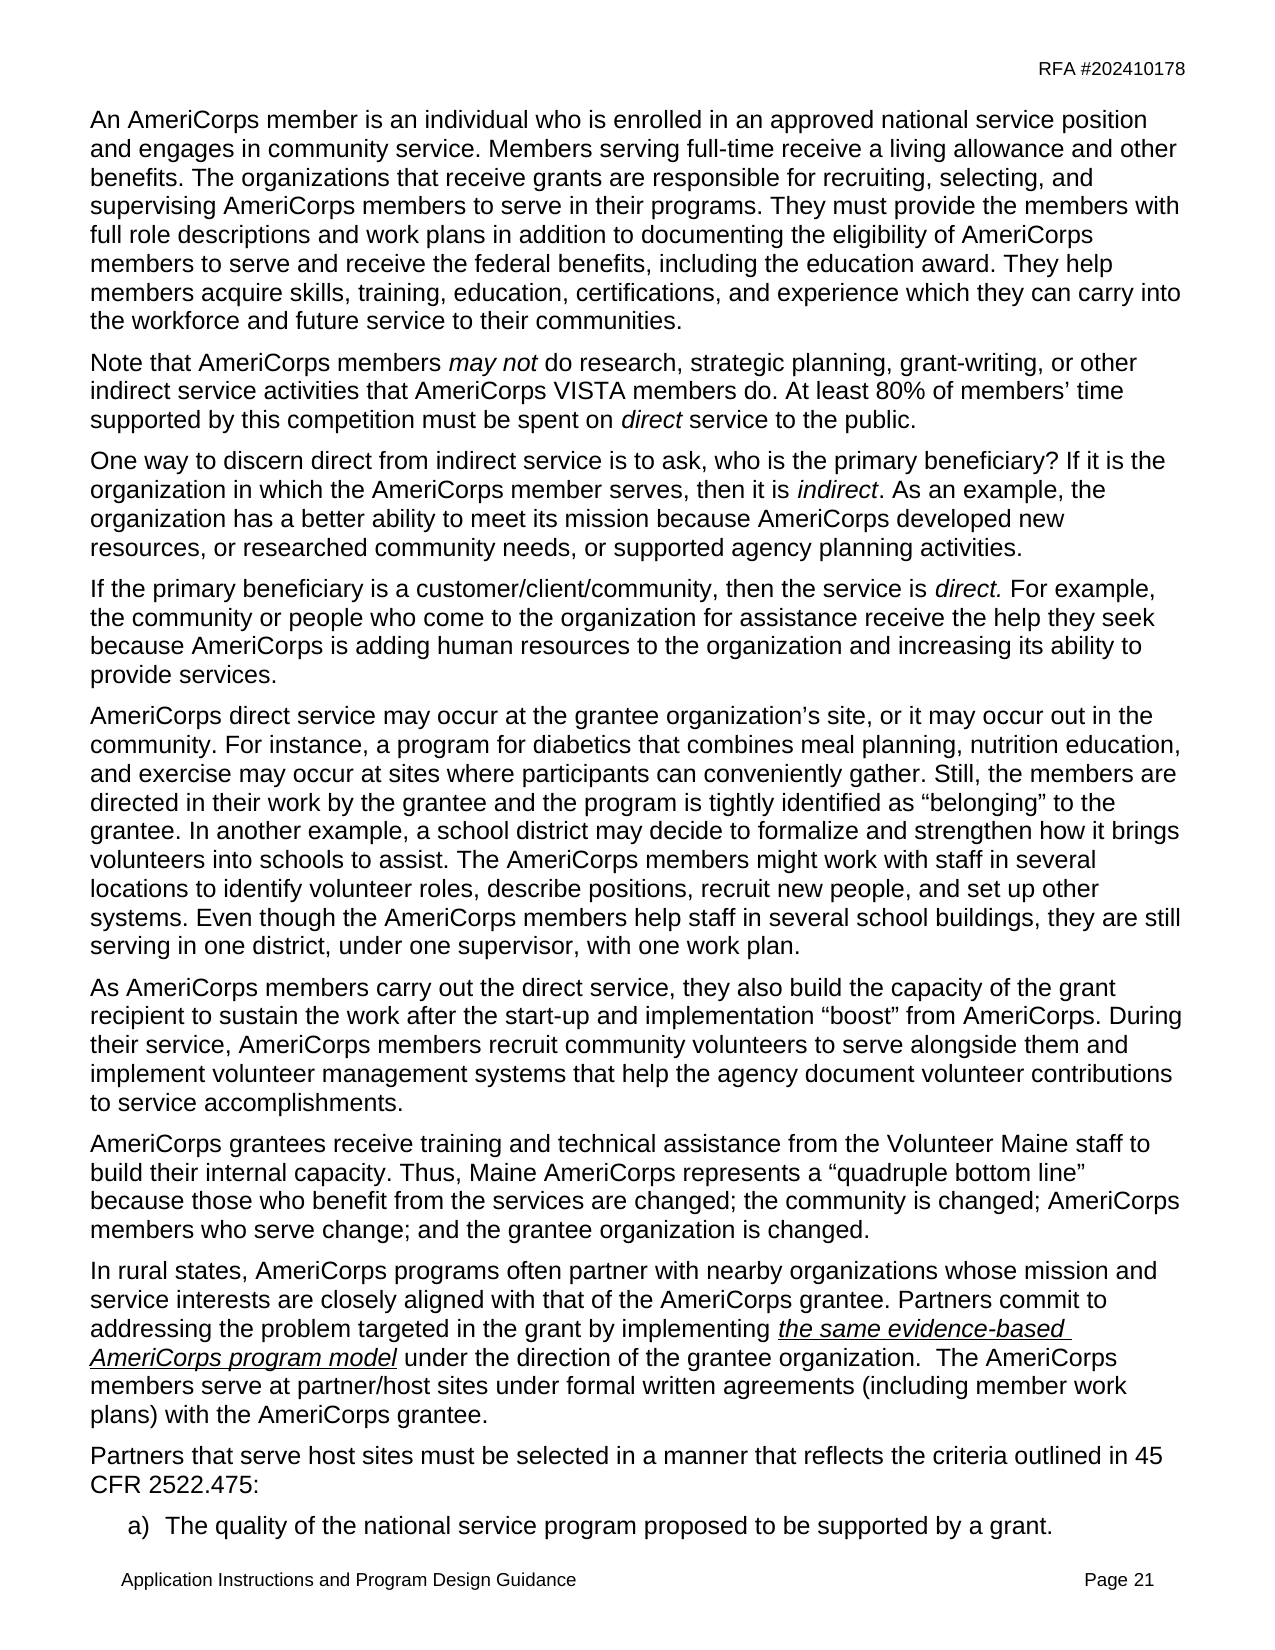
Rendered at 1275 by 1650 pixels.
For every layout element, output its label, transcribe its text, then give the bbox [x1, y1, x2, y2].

text Partners that serve host sites must be selected in a manner that reflects the criteria outlined in 45 CFR 2522.475: [90, 1441, 1185, 1499]
text As AmeriCorps members carry out the direct service, they also build the capacity of the grant recipient to sustain the work after the start-up and implementation “boost” from AmeriCorps. During their service, AmeriCorps members recruit community volunteers to serve alongside them and implement volunteer management systems that help the agency document volunteer contributions to service accomplishments. [90, 972, 1185, 1116]
text Note that AmeriCorps members may not do research, strategic planning, grant-writing, or other indirect service activities that AmeriCorps VISTA members do. At least 80% of members’ time supported by this competition must be spent on direct service to the public. [90, 347, 1185, 434]
text If the primary beneficiary is a customer/client/community, then the service is direct. For example, the community or people who come to the organization for assistance receive the help they seek because AmeriCorps is adding human resources to the organization and increasing its ability to provide services. [90, 574, 1185, 689]
text One way to discern direct from indirect service is to ask, who is the primary beneficiary? If it is the organization in which the AmeriCorps member serves, then it is indirect. As an example, the organization has a better ability to meet its mission because AmeriCorps developed new resources, or researched community needs, or supported agency planning activities. [90, 446, 1185, 561]
text In rural states, AmeriCorps programs often partner with nearby organizations whose mission and service interests are closely aligned with that of the AmeriCorps grantee. Partners commit to addressing the problem targeted in the grant by implementing the same evidence-based AmeriCorps program model under the direction of the grantee organization. The AmeriCorps members serve at partner/host sites under formal written agreements (including member work plans) with the AmeriCorps grantee. [90, 1256, 1185, 1429]
text AmeriCorps direct service may occur at the grantee organization’s site, or it may occur out in the community. For instance, a program for diabetics that combines meal planning, nutrition education, and exercise may occur at sites where participants can conveniently gather. Still, the members are directed in their work by the grantee and the program is tightly identified as “belonging” to the grantee. In another example, a school district may decide to formalize and strengthen how it brings volunteers into schools to assist. The AmeriCorps members might work with staff in several locations to identify volunteer roles, describe positions, recruit new people, and set up other systems. Even though the AmeriCorps members help staff in several school buildings, they are still serving in one district, under one supervisor, with one work plan. [90, 701, 1185, 960]
text AmeriCorps grantees receive training and technical assistance from the Volunteer Maine staff to build their internal capacity. Thus, Maine AmeriCorps represents a “quadruple bottom line” because those who benefit from the services are changed; the community is changed; AmeriCorps members who serve change; and the grantee organization is changed. [90, 1129, 1185, 1244]
list The quality of the national service program proposed to be supported by a grant. [127, 1511, 1185, 1540]
text An AmeriCorps member is an individual who is enrolled in an approved national service position and engages in community service. Members serving full-time receive a living allowance and other benefits. The organizations that receive grants are responsible for recruiting, selecting, and supervising AmeriCorps members to serve in their programs. They must provide the members with full role descriptions and work plans in addition to documenting the eligibility of AmeriCorps members to serve and receive the federal benefits, including the education award. They help members acquire skills, training, education, certifications, and experience which they can carry into the workforce and future service to their communities. [90, 105, 1185, 335]
